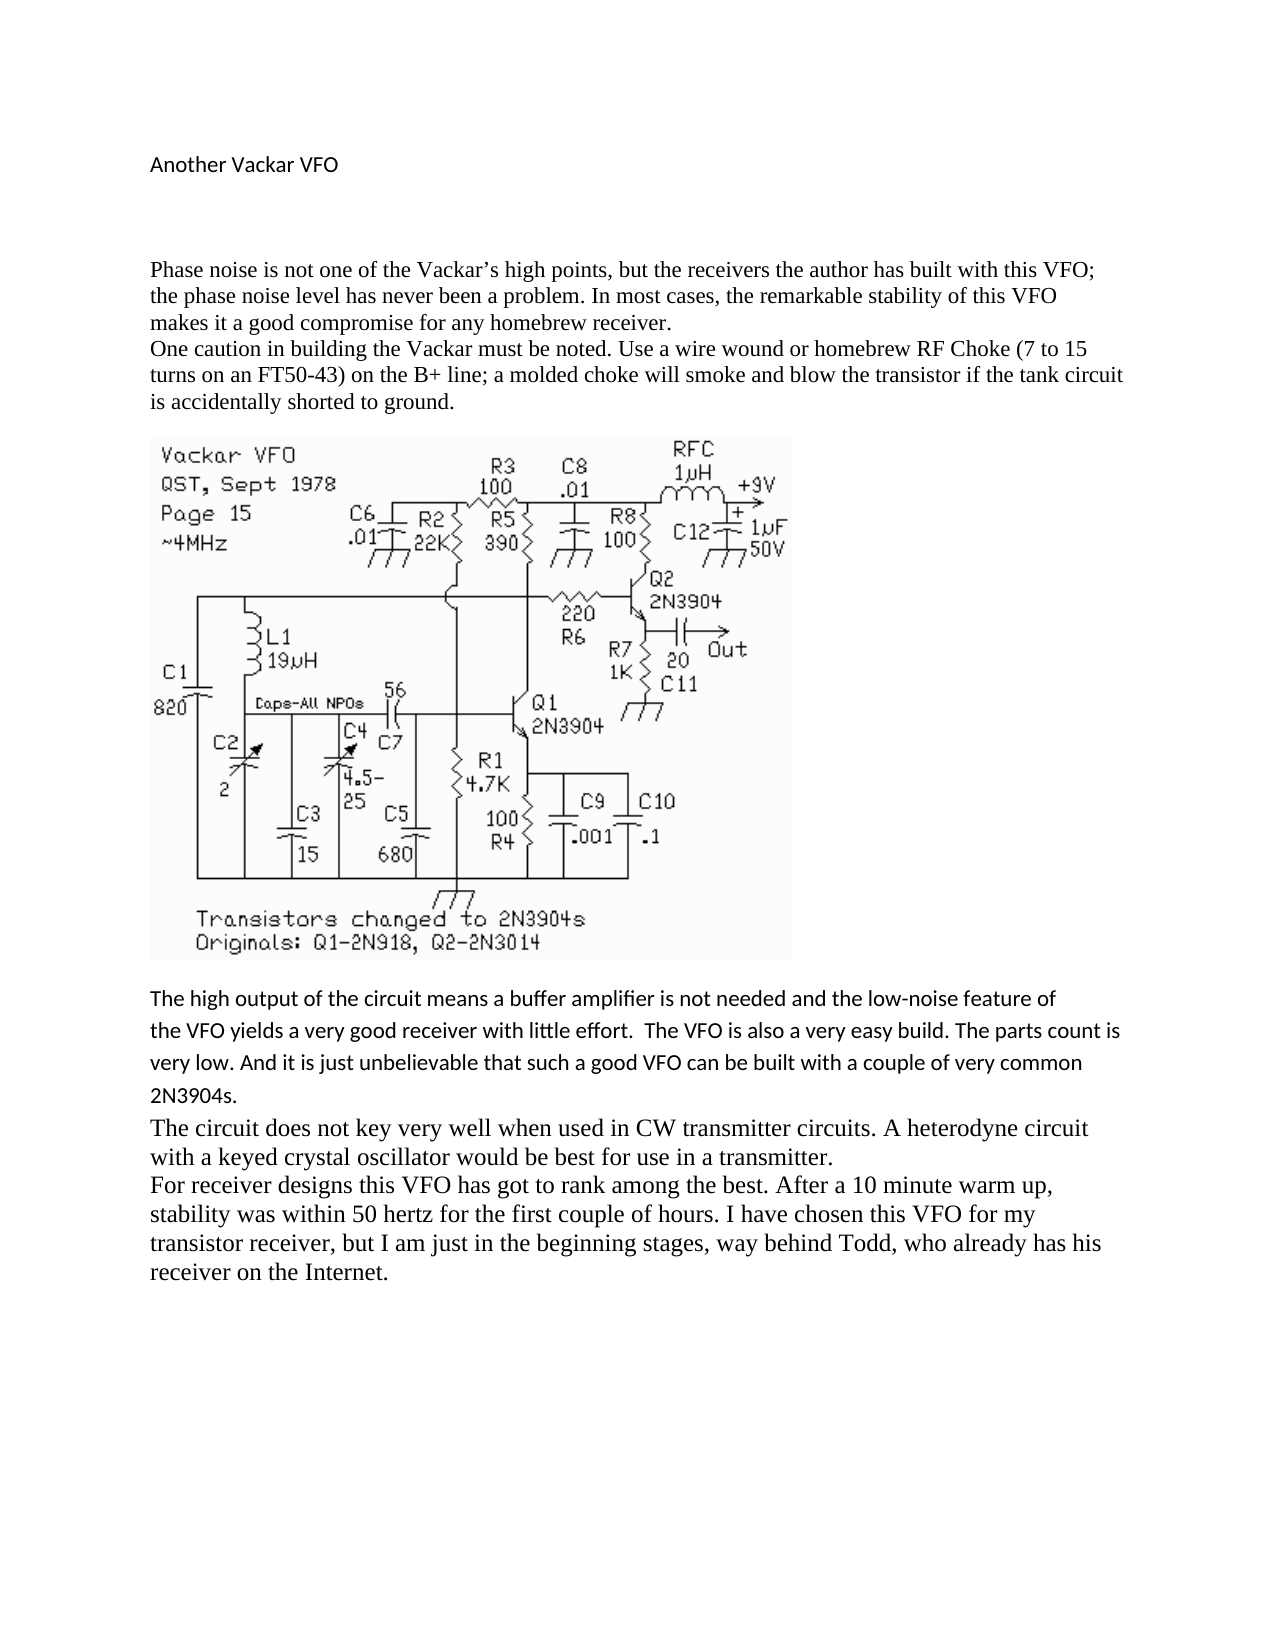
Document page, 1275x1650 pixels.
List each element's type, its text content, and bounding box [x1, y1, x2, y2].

text makes it a good compromise for any homebrew receiver. [150, 309, 1125, 335]
text Phase noise is not one of the Vackar’s high points, but the receivers the author has built with this VFO; [150, 256, 1125, 282]
text turns on an FT50-43) on the B+ line; a molded choke will smoke and blow the transistor if the tank circuit [150, 361, 1125, 388]
text Another Vackar VFO [150, 150, 1125, 178]
text very low. And it is just unbelievable that such a good VFO can be built with a couple of very common [150, 1048, 1125, 1077]
text the phase noise level has never been a problem. In most cases, the remarkable stability of this VFO [150, 282, 1125, 309]
text is accidentally shorted to ground. [150, 388, 1125, 414]
text The circuit does not key very well when used in CW transmitter circuits. A heterodyne circuit with a keyed crystal oscillator would be best for use in a transmitter. [150, 1113, 1125, 1170]
text The high output of the circuit means a buffer amplifier is not needed and the low-noise feature of [150, 984, 1125, 1012]
text 2N3904s. [150, 1081, 1125, 1109]
text One caution in building the Vackar must be noted. Use a wire wound or homebrew RF Choke (7 to 15 [150, 335, 1125, 361]
text the VFO yields a very good receiver with little effort. The VFO is also a very easy build. The parts count is [150, 1016, 1125, 1044]
text For receiver designs this VFO has got to rank among the best. After a 10 minute warm up, stability was within 50 hertz for the first couple of hours. I have chosen this VFO for my transistor receiver, but I am just in the beginning stages, way behind Todd, who already has his receiver on the Internet. [150, 1170, 1125, 1285]
